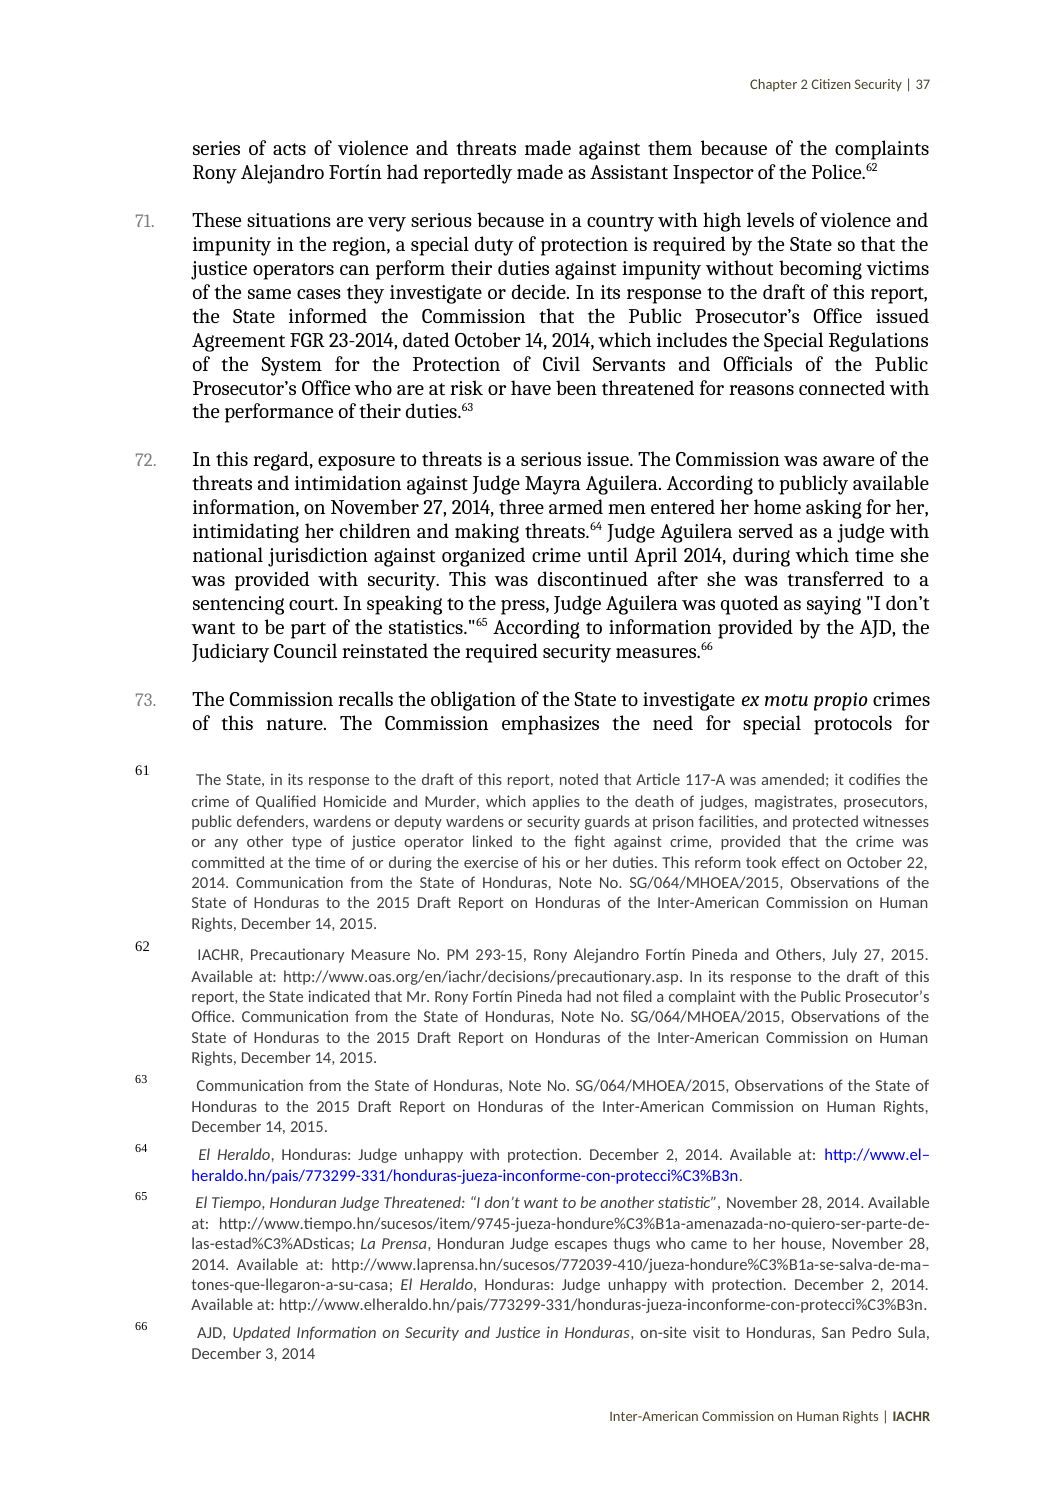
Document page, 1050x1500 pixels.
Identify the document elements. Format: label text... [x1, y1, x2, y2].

list These situations are very serious because in a country with high levels of violence and impunity in the region, a special duty of protection is required by the State so that the justice operators can perform their duties against impunity without becoming victims of the same cases they investigate or decide. In its response to the draft of this report, the State informed the Commission that the Public Prosecutor’s Office issued Agreement FGR 23-2014, dated October 14, 2014, which includes the Special Regulations of the System for the Protection of Civil Servants and Officials of the Public Prosecutor’s Office who are at risk or have been threatened for reasons connected with the performance of their duties. [135, 208, 930, 424]
list The Commission recalls the obligation of the State to investigate ex motu propio crimes of this nature. The Commission emphasizes the need for special protocols for conducting investigations concerning cases of attacks against justice operators and to effectively punish those responsible. The Commission urges the State of Honduras to immediately adopt as a matter of urgency all necessary measures to ensure the right to life, integrity and security of all judges, magistrates, and all justice operators generally in Honduras. [135, 688, 930, 736]
list The Commission has also received troubling information concerning threats and acts of harassment allegedly being faced by police officers for reporting alleged crimes or improper activities of public interest to the relevant authorities. In these circumstances, on July 27, 2015, the IACHR adopted precautionary measures for Rony Alejandro Fortín Pineda and his family members, who were said to be at risk due to a series of acts of violence and threats made against them because of the complaints Rony Alejandro Fortín had reportedly made as Assistant Inspector of the Police. [135, 137, 930, 184]
list In this regard, exposure to threats is a serious issue. The Commission was aware of the threats and intimidation against Judge Mayra Aguilera. According to publicly available information, on November 27, 2014, three armed men entered her home asking for her, intimidating her children and making threats. Judge Aguilera served as a judge with national jurisdiction against organized crime until April 2014, during which time she was provided with security. This was discontinued after she was transferred to a sentencing court. In speaking to the press, Judge Aguilera was quoted as saying "I don’t want to be part of the statistics." According to information provided by the AJD, the Judiciary Council reinstated the required security measures. [135, 448, 930, 664]
